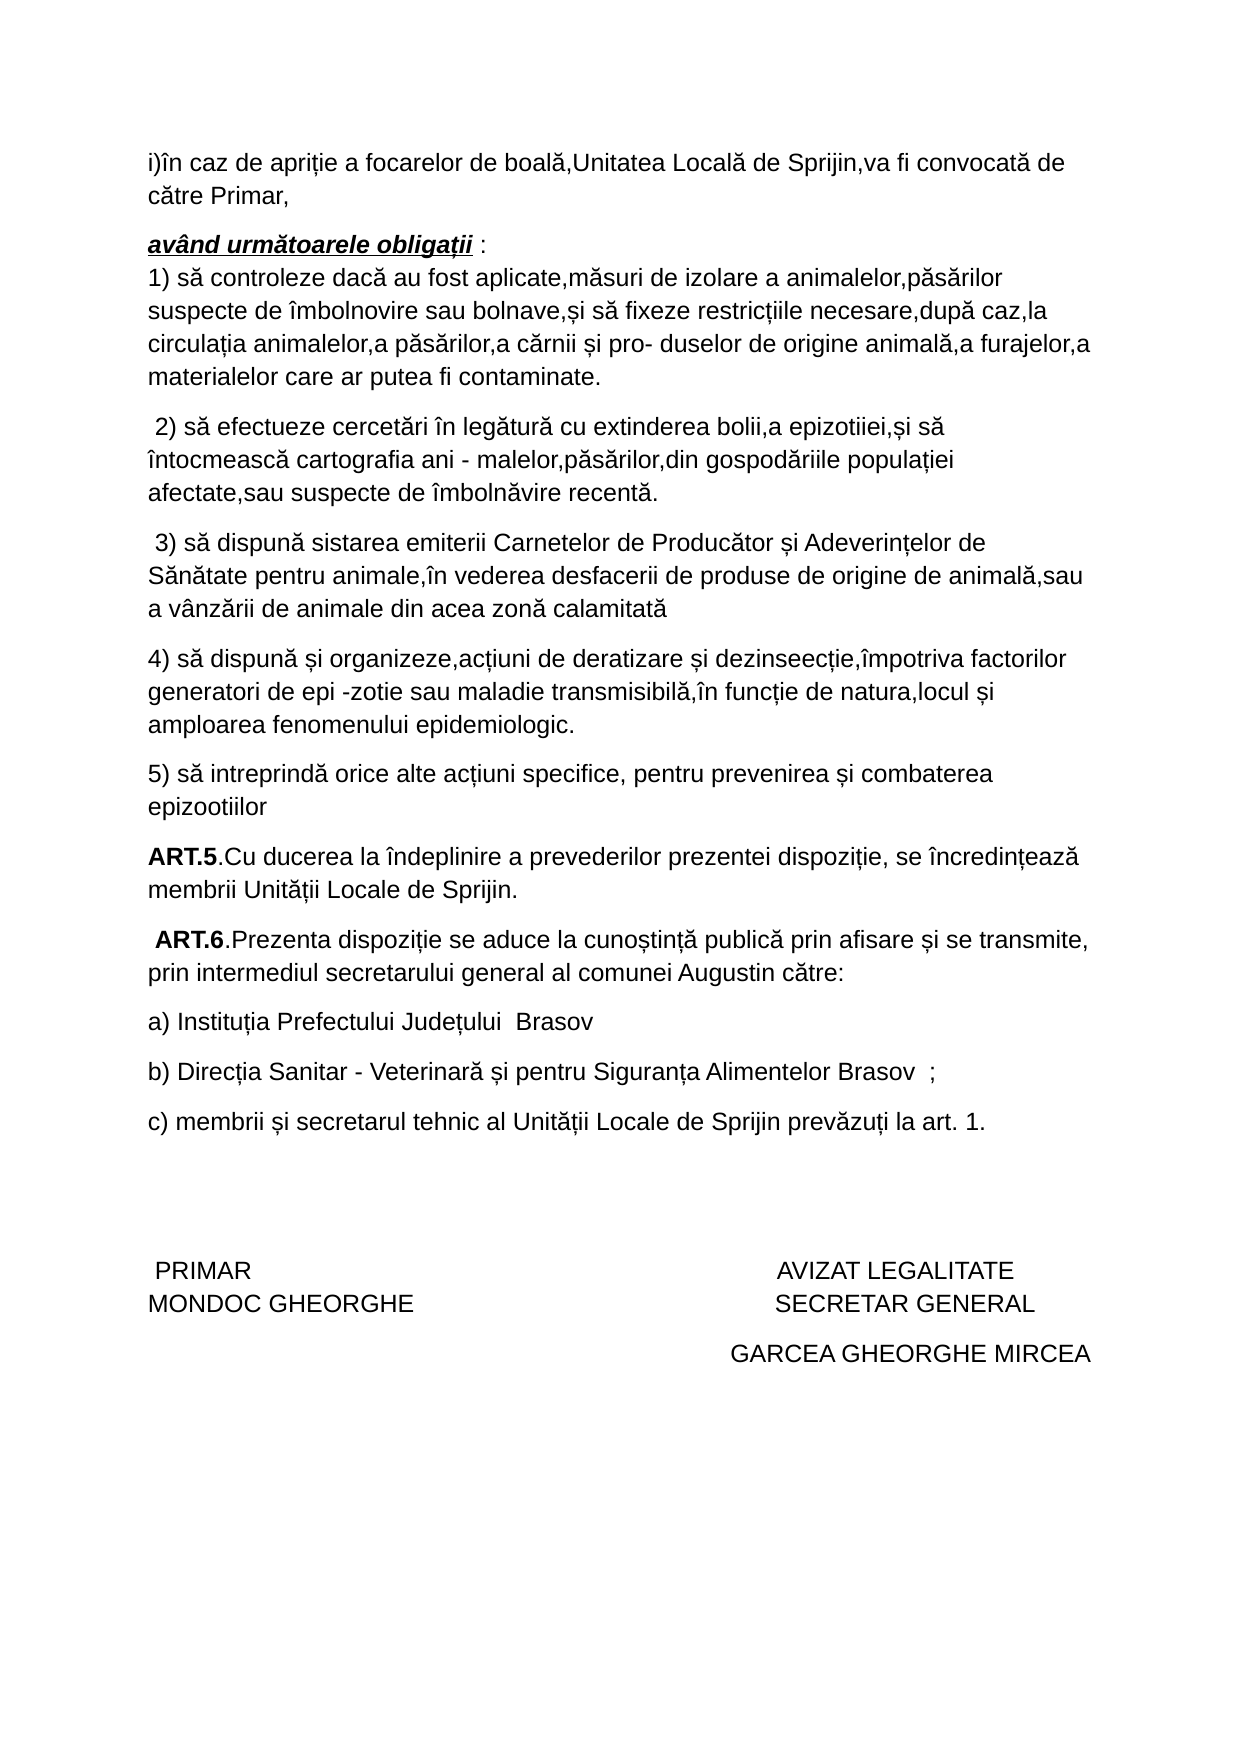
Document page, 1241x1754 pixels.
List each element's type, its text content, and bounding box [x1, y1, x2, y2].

text 2) să efectueze cercetări în legătură cu extinderea bolii,a epizotiiei,și să întocmească cartografia ani - malelor,păsărilor,din gospodăriile populației afectate,sau suspecte de îmbolnăvire recentă. [148, 412, 1093, 507]
text i)în caz de apriție a focarelor de boală,Unitatea Locală de Sprijin,va fi convocată de către Primar, [148, 148, 1093, 209]
text 5) să intreprindă orice alte acțiuni specifice, pentru prevenirea și combaterea epizootiilor [148, 759, 1093, 821]
text PRIMAR AVIZAT LEGALITATE MONDOC GHEORGHE SECRETAR GENERAL [148, 1256, 1093, 1318]
text b) Direcția Sanitar - Veterinară și pentru Siguranța Alimentelor Brasov ; [148, 1057, 1093, 1086]
text având următoarele obligații : 1) să controleze dacă au fost aplicate,măsuri de izolare a animalelor,păsărilor suspecte de îmbolnovire sau bolnave,și să fixeze restricțiile necesare,după caz,la circulația animalelor,a păsărilor,a cărnii și pro- duselor de origine animală,a furajelor,a materialelor care ar putea fi contaminate. [148, 230, 1093, 391]
text 4) să dispună și organizeze,acțiuni de deratizare și dezinseecție,împotriva factorilor generatori de epi -zotie sau maladie transmisibilă,în funcție de natura,locul și amploarea fenomenului epidemiologic. [148, 643, 1093, 738]
text 3) să dispună sistarea emiterii Carnetelor de Producător și Adeverințelor de Sănătate pentru animale,în vederea desfacerii de produse de origine de animală,sau a vânzării de animale din acea zonă calamitată [148, 528, 1093, 623]
text ART.6.Prezenta dispoziție se aduce la cunoștință publică prin afisare și se transmite, prin intermediul secretarului general al comunei Augustin către: [148, 925, 1093, 986]
text a) Instituția Prefectului Județului Brasov [148, 1007, 1093, 1036]
text ART.5.Cu ducerea la îndeplinire a prevederilor prezentei dispoziție, se încredințează membrii Unității Locale de Sprijin. [148, 842, 1093, 904]
text c) membrii și secretarul tehnic al Unității Locale de Sprijin prevăzuți la art. 1. [148, 1107, 1093, 1136]
text GARCEA GHEORGHE MIRCEA [148, 1338, 1093, 1367]
